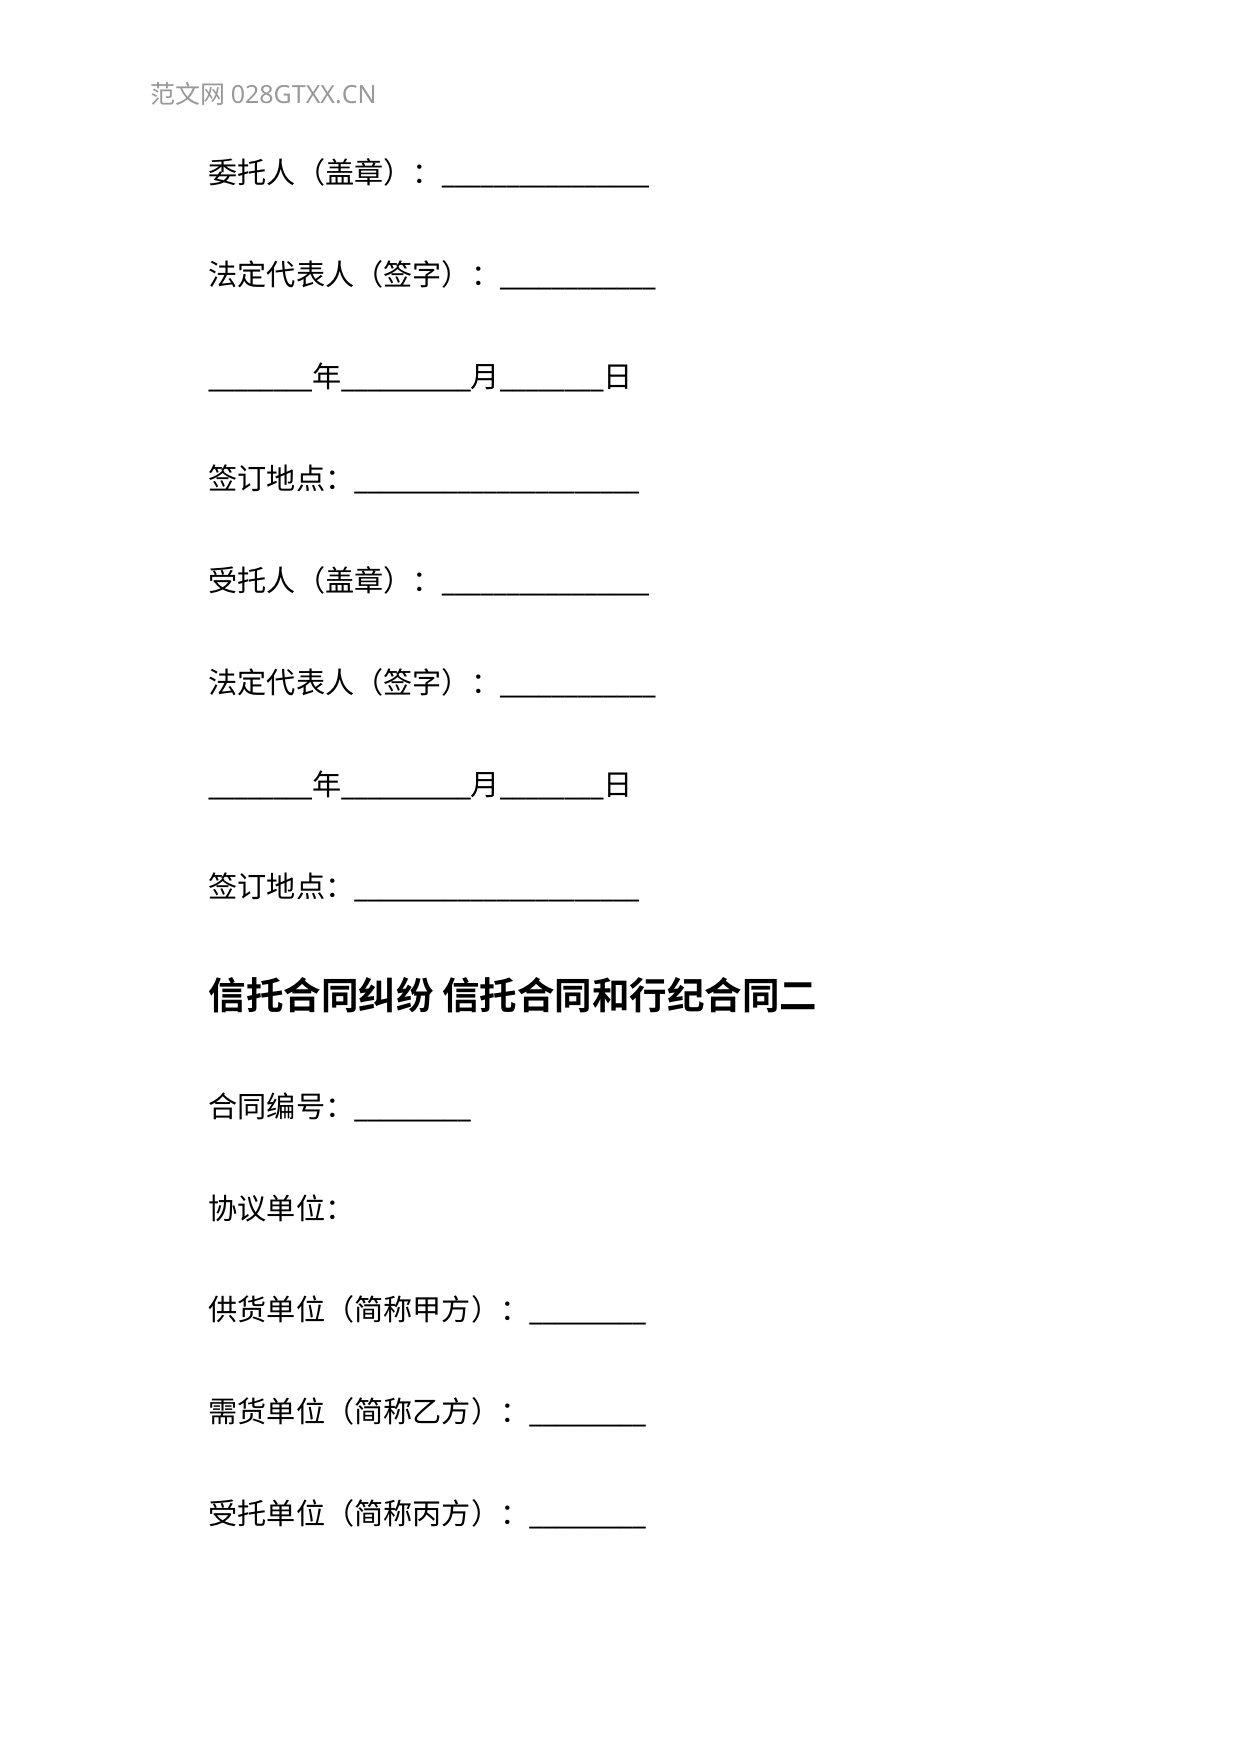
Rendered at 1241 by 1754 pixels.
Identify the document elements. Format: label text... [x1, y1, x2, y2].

text 协议单位： [150, 1185, 1090, 1227]
text 受托人（盖章）：________________ [150, 558, 1090, 600]
text ________年__________月________日 [150, 354, 1090, 396]
text 法定代表人（签字）：____________ [150, 660, 1090, 702]
text 委托人（盖章）：________________ [150, 150, 1090, 192]
text 供货单位（简称甲方）：_________ [150, 1287, 1090, 1329]
text ________年__________月________日 [150, 762, 1090, 804]
text 信托合同纠纷 信托合同和行纪合同二 [150, 966, 1090, 1020]
text 合同编号：_________ [150, 1083, 1090, 1126]
text 需货单位（简称乙方）：_________ [150, 1389, 1090, 1431]
text 签订地点：______________________ [150, 864, 1090, 906]
text 签订地点：______________________ [150, 456, 1090, 498]
text 法定代表人（签字）：____________ [150, 252, 1090, 294]
text 受托单位（简称丙方）：_________ [150, 1491, 1090, 1533]
